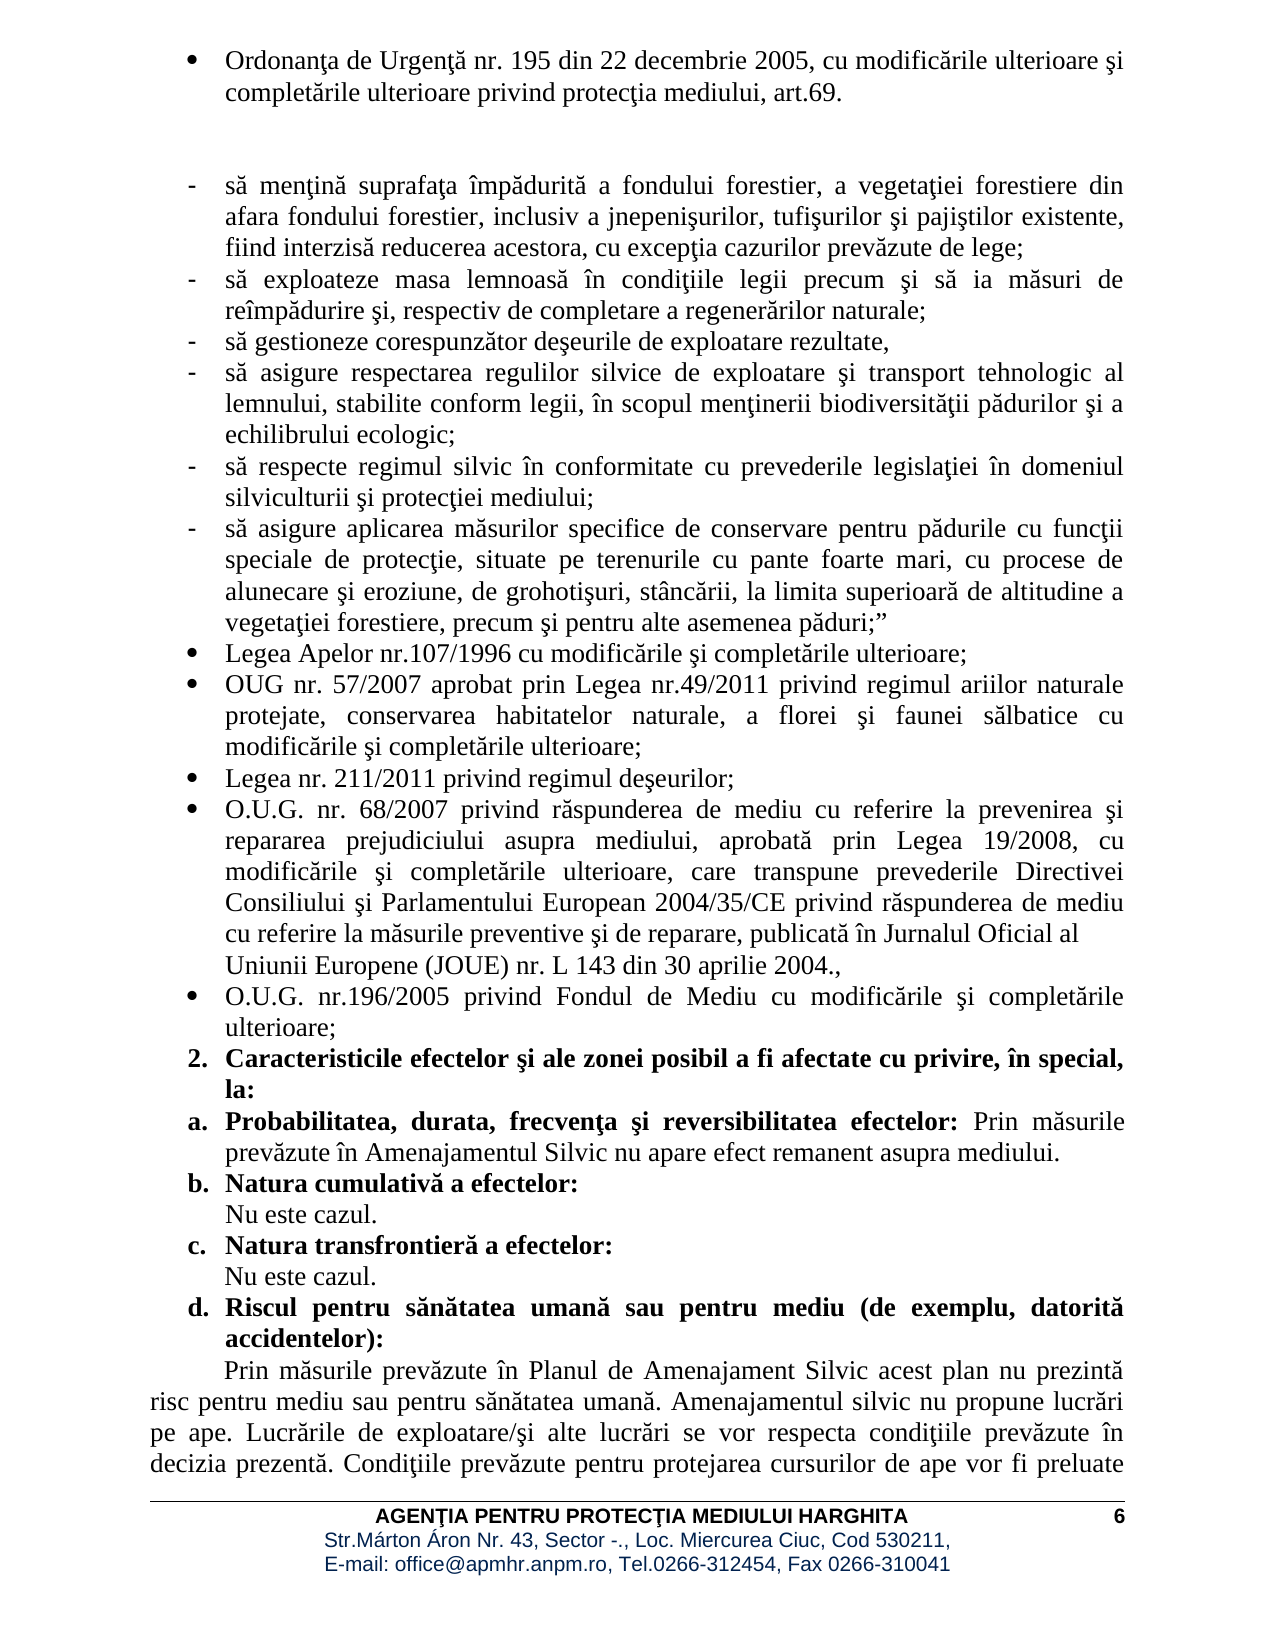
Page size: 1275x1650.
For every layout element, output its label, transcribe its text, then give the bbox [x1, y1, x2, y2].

list O.U.G. nr.196/2005 privind Fondul de Mediu cu modificările şi completările ulterioare; [187, 980, 1125, 1042]
list Caracteristicile efectelor şi ale zonei posibil a fi afectate cu privire, în special, la: [187, 1042, 1125, 1104]
list Legea nr. 211/2011 privind regimul deşeurilor; [187, 762, 1125, 793]
list să asigure aplicarea măsurilor specifice de conservare pentru pădurile cu funcţii speciale de protecţie, situate pe terenurile cu pante foarte mari, cu procese de alunecare şi eroziune, de grohotişuri, stâncării, la limita superioară de altitudine a vegetaţiei forestiere, precum şi pentru alte asemenea păduri;” [187, 512, 1125, 637]
list să gestioneze corespunzător deşeurile de exploatare rezultate, [187, 325, 1125, 356]
list Ordonanţa de Urgenţă nr. 195 din 22 decembrie 2005, cu modificările ulterioare şi completările ulterioare privind protecţia mediului, art.69. [187, 44, 1125, 107]
list Natura transfrontieră a efectelor: [187, 1229, 1125, 1260]
list să exploateze masa lemnoasă în condiţiile legii precum şi să ia măsuri de reîmpădurire şi, respectiv de completare a regenerărilor naturale; [187, 263, 1125, 325]
list O.U.G. nr. 68/2007 privind răspunderea de mediu cu referire la prevenirea şi repararea prejudiciului asupra mediului, aprobată prin Legea 19/2008, cu modificările şi completările ulterioare, care transpune prevederile Directivei Consiliului şi Parlamentului European 2004/35/CE privind răspunderea de mediu cu referire la măsurile preventive şi de reparare, publicată în Jurnalul Oficial al [187, 793, 1125, 949]
text Nu este cazul. [150, 1260, 1125, 1291]
list Probabilitatea, durata, frecvenţa şi reversibilitatea efectelor: Prin măsurile prevăzute în Amenajamentul Silvic nu apare efect remanent asupra mediului. [187, 1104, 1125, 1167]
text Nu este cazul. [150, 1198, 1125, 1229]
list Riscul pentru sănătatea umană sau pentru mediu (de exemplu, datorită accidentelor): [187, 1291, 1125, 1354]
text Uniunii Europene (JOUE) nr. L 143 din 30 aprilie 2004., [225, 949, 1125, 980]
list Legea Apelor nr.107/1996 cu modificările şi completările ulterioare; [187, 637, 1125, 668]
list să respecte regimul silvic în conformitate cu prevederile legislaţiei în domeniul silviculturii şi protecţiei mediului; [187, 450, 1125, 512]
list să asigure respectarea regulilor silvice de exploatare şi transport tehnologic al lemnului, stabilite conform legii, în scopul menţinerii biodiversităţii pădurilor şi a echilibrului ecologic; [187, 356, 1125, 450]
list Natura cumulativă a efectelor: [187, 1167, 1125, 1198]
list să menţină suprafaţa împădurită a fondului forestier, a vegetaţiei forestiere din afara fondului forestier, inclusiv a jnepenişurilor, tufişurilor şi pajiştilor existente, fiind interzisă reducerea acestora, cu excepţia cazurilor prevăzute de lege; [187, 169, 1125, 263]
list OUG nr. 57/2007 aprobat prin Legea nr.49/2011 privind regimul ariilor naturale protejate, conservarea habitatelor naturale, a florei şi faunei sălbatice cu modificările şi completările ulterioare; [187, 668, 1125, 762]
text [150, 1354, 1125, 1478]
